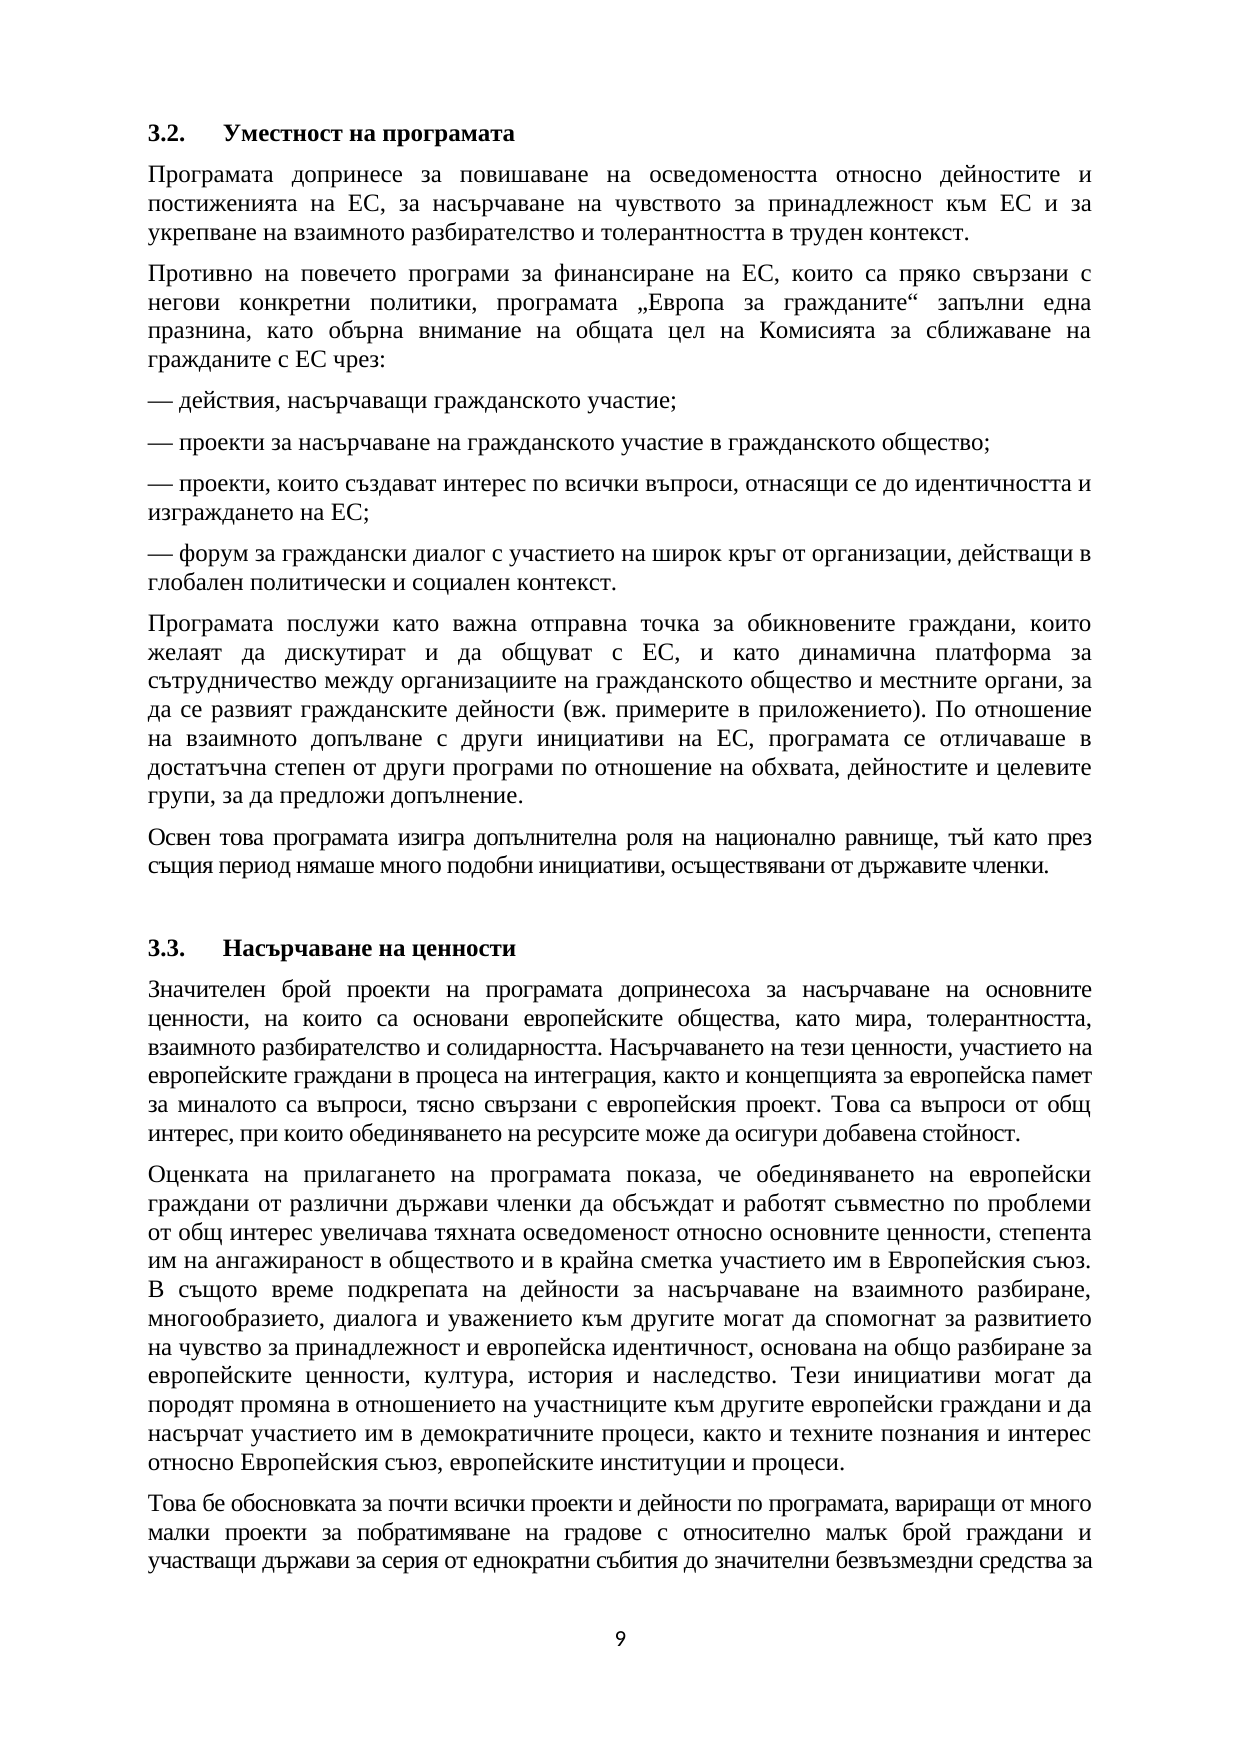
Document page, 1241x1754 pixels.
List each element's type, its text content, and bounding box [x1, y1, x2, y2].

text 3.2. Уместност на програмата [148, 118, 1093, 147]
text Програмата допринесе за повишаване на осведомеността относно дейностите и постиженията на ЕС, за насърчаване на чувството за принадлежност към ЕС и за укрепване на взаимното разбирателство и толерантността в труден контекст. [148, 159, 1093, 246]
text — действия, насърчаващи гражданското участие; [148, 386, 1093, 414]
text — проекти за насърчаване на гражданското участие в гражданското общество; [148, 427, 1093, 456]
text — форум за граждански диалог с участието на широк кръг от организации, действащи в глобален политически и социален контекст. [148, 538, 1093, 596]
text 3.3. Насърчаване на ценности [148, 933, 1093, 962]
text — проекти, които създават интерес по всички въпроси, отнасящи се до идентичността и изграждането на ЕС; [148, 468, 1093, 526]
text Значителен брой проекти на програмата допринесоха за насърчаване на основните ценности, на които са основани европейските общества, като мира, толерантността, взаимното разбирателство и солидарността. Насърчаването на тези ценности, участието на европейските граждани в процеса на интеграция, както и концепцията за европейска памет за миналото са въпроси, тясно свързани с европейския проект. Това са въпроси от общ интерес, при които обединяването на ресурсите може да осигури добавена стойност. [148, 974, 1093, 1147]
text Противно на повечето програми за финансиране на ЕС, които са пряко свързани с негови конкретни политики, програмата „Европа за гражданите“ запълни една празнина, като обърна внимание на общата цел на Комисията за сближаване на гражданите с ЕС чрез: [148, 258, 1093, 373]
text Освен това програмата изигра допълнителна роля на национално равнище, тъй като през същия период нямаше много подобни инициативи, осъществявани от държавите членки. [148, 822, 1093, 879]
text Програмата послужи като важна отправна точка за обикновените граждани, които желаят да дискутират и да общуват с ЕС, и като динамична платформа за сътрудничество между организациите на гражданското общество и местните органи, за да се развият гражданските дейности (вж. примерите в приложението). По отношение на взаимното допълване с други инициативи на ЕС, програмата се отличаваше в достатъчна степен от други програми по отношение на обхвата, дейностите и целевите групи, за да предложи допълнение. [148, 608, 1093, 809]
text Оценката на прилагането на програмата показа, че обединяването на европейски граждани от различни държави членки да обсъждат и работят съвместно по проблеми от общ интерес увеличава тяхната осведоменост относно основните ценности, степента им на ангажираност в обществото и в крайна сметка участието им в Европейския съюз. В същото време подкрепата на дейности за насърчаване на взаимното разбиране, многообразието, диалога и уважението към другите могат да спомогнат за развитието на чувство за принадлежност и европейска идентичност, основана на общо разбиране за европейските ценности, култура, история и наследство. Тези инициативи могат да породят промяна в отношението на участниците към другите европейски граждани и да насърчат участието им в демократичните процеси, както и техните познания и интерес относно Европейския съюз, европейските институции и процеси. [148, 1159, 1093, 1476]
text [148, 1488, 1093, 1574]
